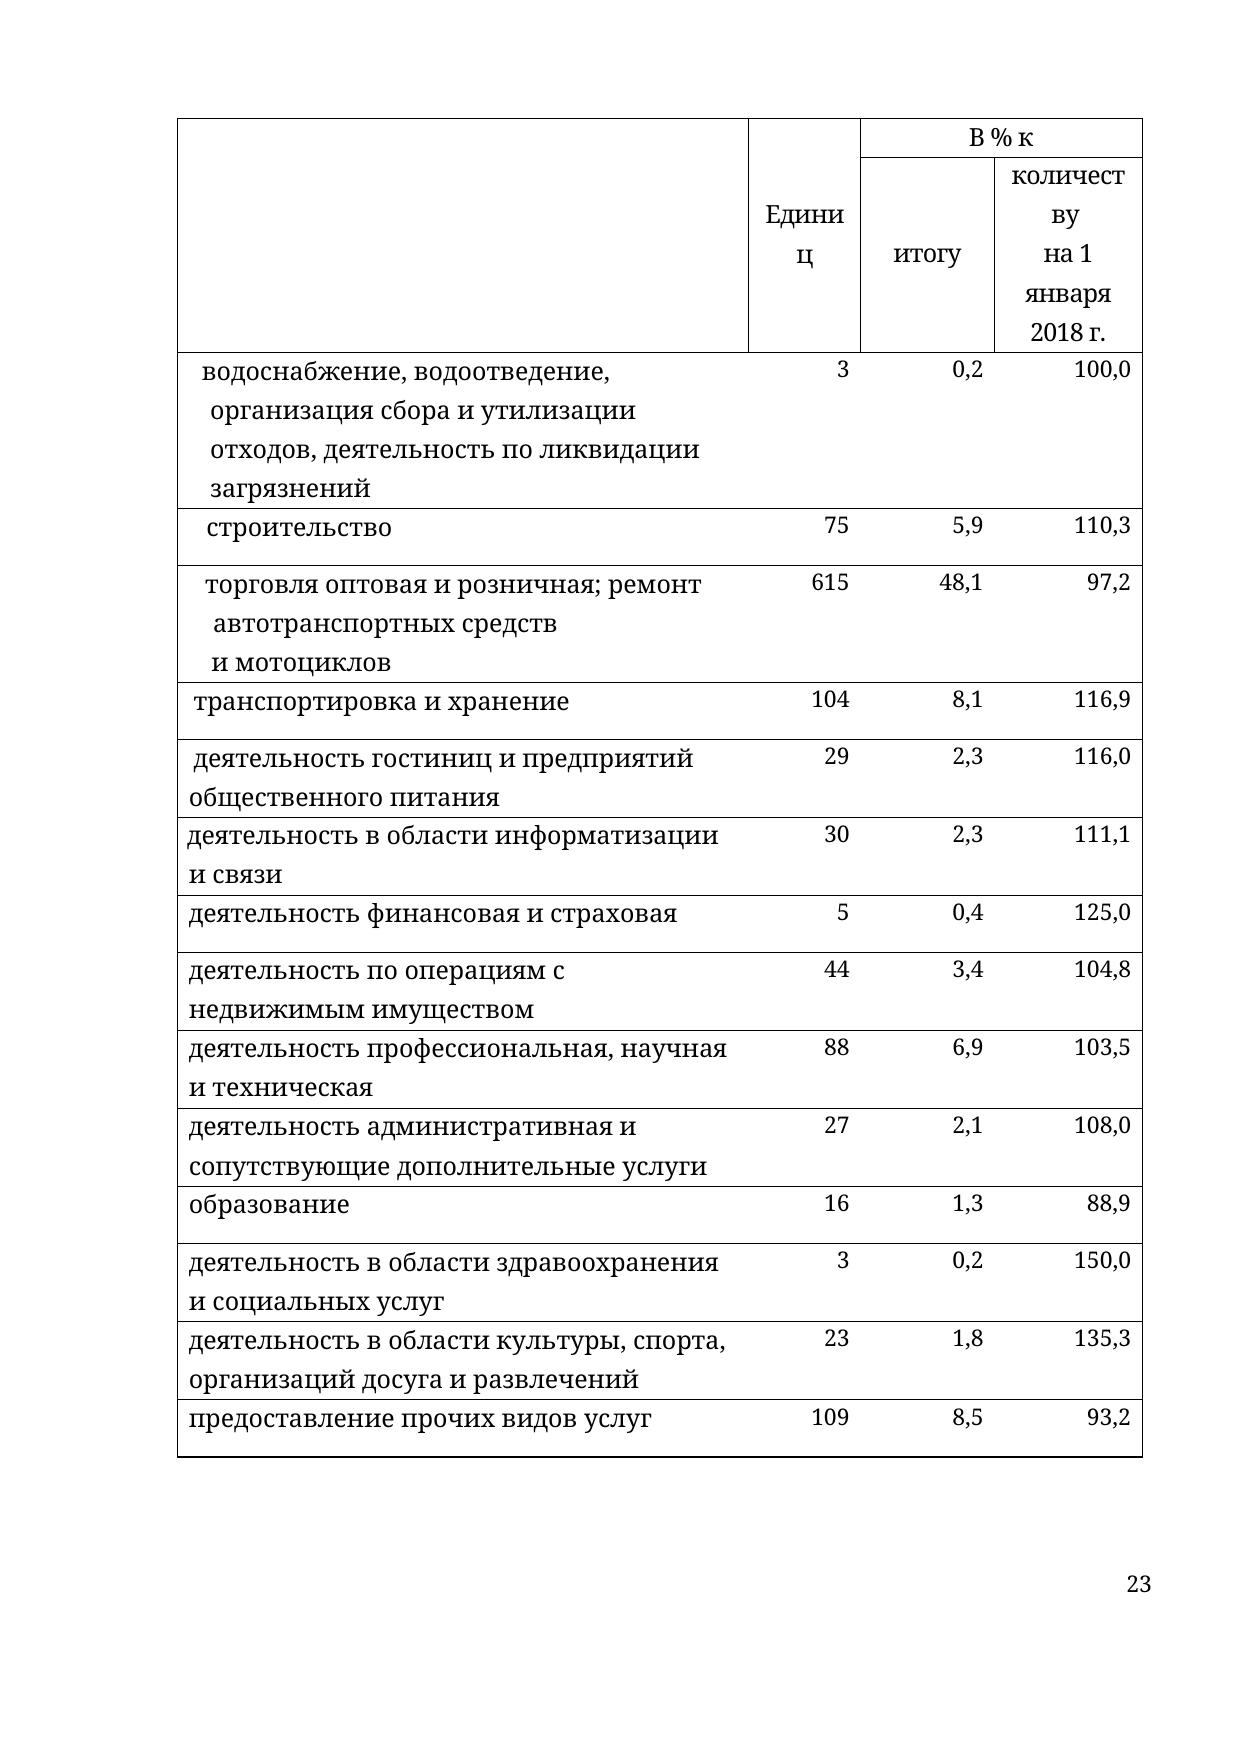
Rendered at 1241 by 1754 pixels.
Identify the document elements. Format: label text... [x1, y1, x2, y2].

table_cell деятельность административная и сопутствующие дополнительные услуги [178, 1109, 749, 1186]
table_cell 116,0 [995, 740, 1142, 817]
table_cell 75 [749, 509, 861, 565]
table_cell 5,9 [861, 509, 994, 565]
table_cell 125,0 [995, 896, 1142, 952]
table_cell итогу [861, 158, 994, 352]
table_cell 135,3 [995, 1322, 1142, 1399]
table_header [178, 119, 748, 352]
table_cell 3 [749, 1244, 861, 1321]
table_cell деятельность в области культуры, спорта, организаций досуга и развлечений [178, 1322, 749, 1399]
table_cell деятельность в области здравоохранения и социальных услуг [178, 1244, 749, 1321]
table_header Единиц [749, 119, 860, 352]
table_cell водоснабжение, водоотведение, организация сбора и утилизации отходов, деятельность по ликвидации загрязнений [178, 353, 749, 508]
table_cell 3 [749, 353, 861, 508]
table_cell 16 [749, 1187, 861, 1243]
table_cell 2,1 [861, 1109, 994, 1186]
table_cell 1,3 [861, 1187, 994, 1243]
table_cell 88 [749, 1031, 861, 1108]
table_cell 5 [749, 896, 861, 952]
table_header В % к [861, 119, 1142, 157]
table_cell деятельность профессиональная, научная и техническая [178, 1031, 749, 1108]
table_cell торговля оптовая и розничная; ремонт автотранспортных средств и мотоциклов [178, 566, 749, 682]
table_cell 0,4 [861, 896, 994, 952]
table_cell 88,9 [995, 1187, 1142, 1243]
table_cell 93,2 [995, 1400, 1142, 1456]
table_cell 6,9 [861, 1031, 994, 1108]
table_cell 29 [749, 740, 861, 817]
table_cell 0,2 [861, 353, 994, 508]
table_cell деятельность финансовая и страховая [178, 896, 749, 952]
table_cell 104 [749, 683, 861, 739]
table_cell 30 [749, 818, 861, 895]
table_cell предоставление прочих видов услуг [178, 1400, 749, 1456]
table_cell 8,5 [861, 1400, 994, 1456]
table_cell 48,1 [861, 566, 994, 682]
table_cell 44 [749, 953, 861, 1030]
table_cell 0,2 [861, 1244, 994, 1321]
table_cell 116,9 [995, 683, 1142, 739]
table_cell 23 [749, 1322, 861, 1399]
table_cell 111,1 [995, 818, 1142, 895]
table_cell образование [178, 1187, 749, 1243]
table_cell 2,3 [861, 740, 994, 817]
table_cell 27 [749, 1109, 861, 1186]
table_cell 3,4 [861, 953, 994, 1030]
table_cell 110,3 [995, 509, 1142, 565]
table_cell строительство [178, 509, 749, 565]
table_cell 8,1 [861, 683, 994, 739]
table_cell 2,3 [861, 818, 994, 895]
table_cell 109 [749, 1400, 861, 1456]
table_cell деятельность в области информатизации и связи [178, 818, 749, 895]
table_cell деятельность гостиниц и предприятий общественного питания [178, 740, 749, 817]
table_cell 97,2 [995, 566, 1142, 682]
table_cell 615 [749, 566, 861, 682]
table_cell 1,8 [861, 1322, 994, 1399]
table_cell 108,0 [995, 1109, 1142, 1186]
table_cell 104,8 [995, 953, 1142, 1030]
table_cell 150,0 [995, 1244, 1142, 1321]
table_cell 100,0 [995, 353, 1142, 508]
table_cell деятельность по операциям с недвижимым имуществом [178, 953, 749, 1030]
table_cell количеству на 1 января 2018 г. [995, 158, 1142, 352]
table_cell 103,5 [995, 1031, 1142, 1108]
table_cell транспортировка и хранение [178, 683, 749, 739]
